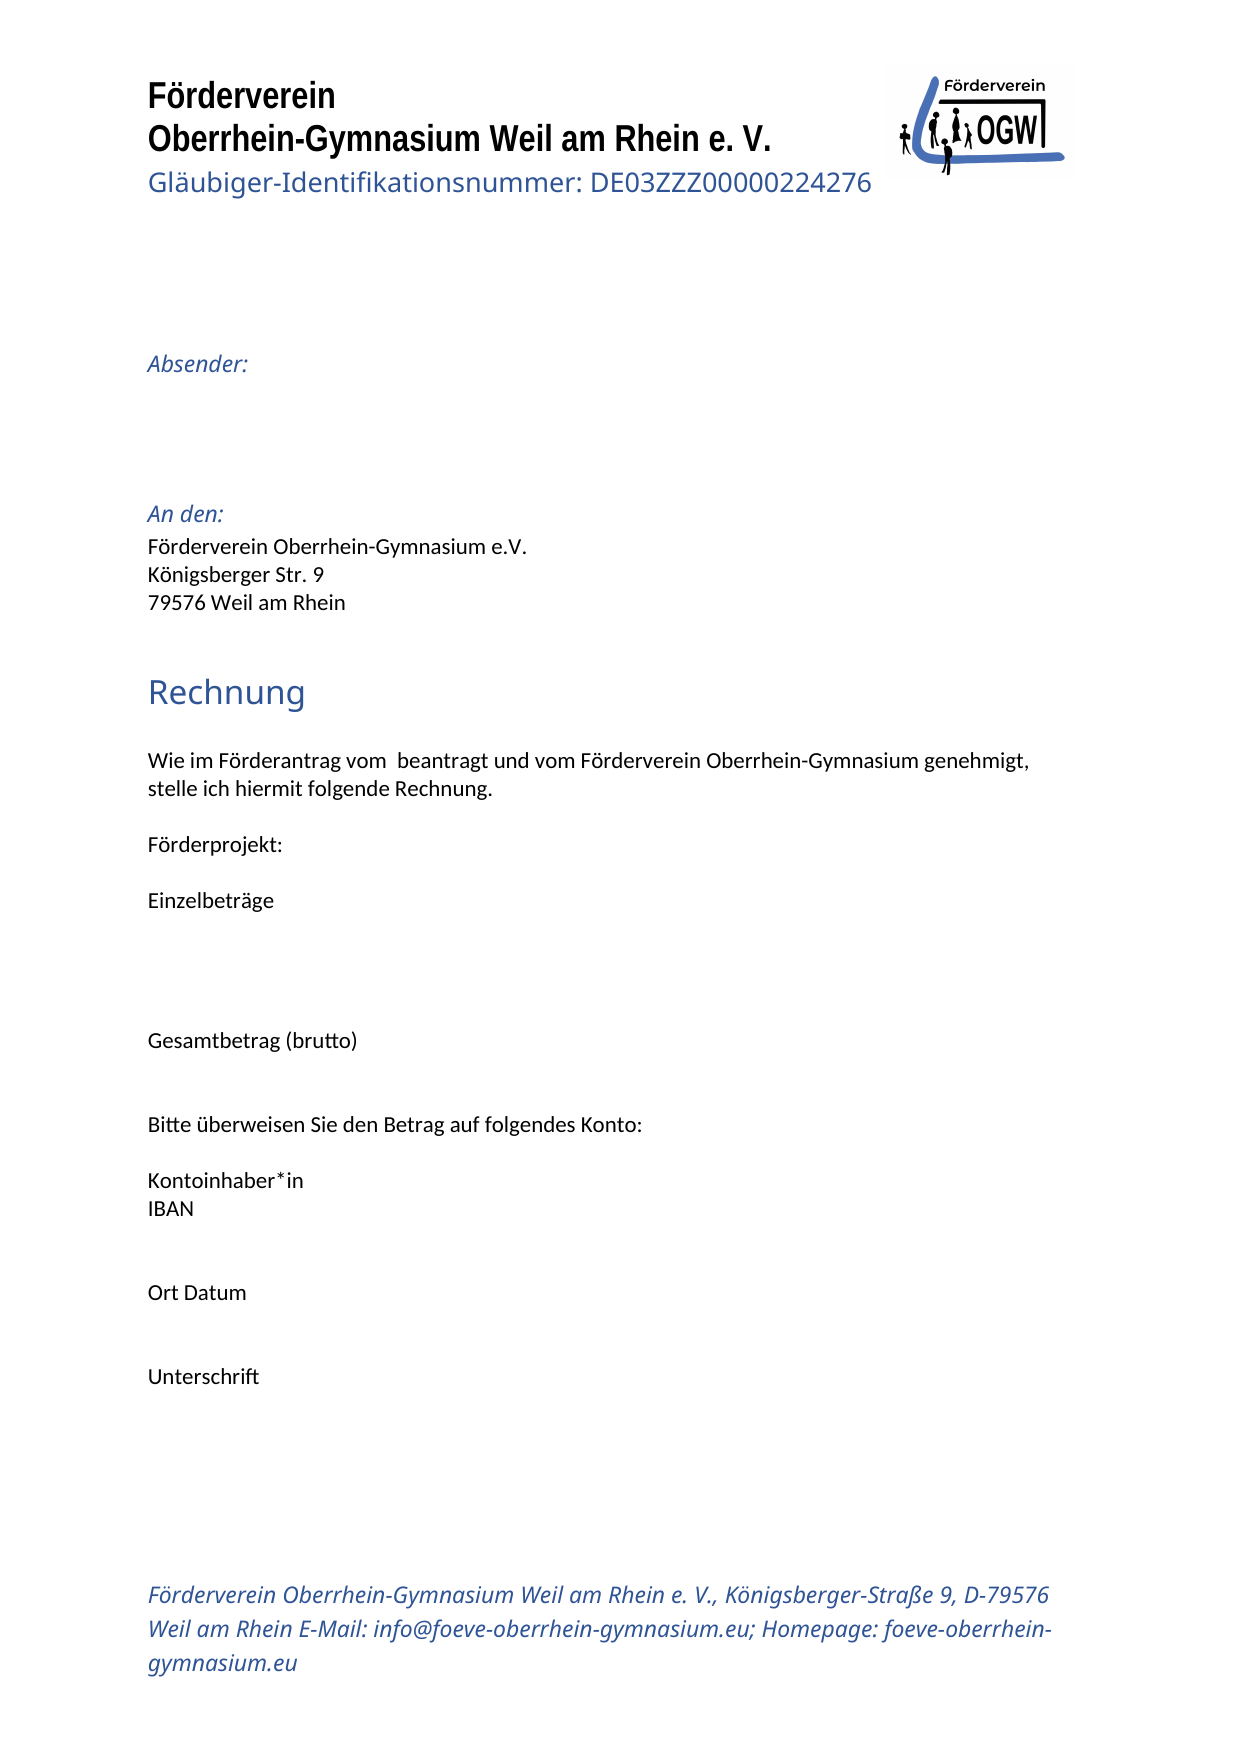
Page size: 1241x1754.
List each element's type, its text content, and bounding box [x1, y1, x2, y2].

text Gesamtbetrag (brutto) [148, 1026, 1093, 1054]
text Wie im Förderantrag vom beantragt und vom Förderverein Oberrhein-Gymnasium genehmigt, stelle ich hiermit folgende Rechnung. [148, 746, 1093, 802]
text Bitte überweisen Sie den Betrag auf folgendes Konto: [148, 1110, 1093, 1138]
text IBAN [148, 1194, 1093, 1222]
picture [886, 64, 1077, 180]
text Einzelbeträge [148, 886, 1093, 914]
text Förderprojekt: [148, 830, 1093, 858]
text 79576 Weil am Rhein [148, 588, 1093, 616]
text Kontoinhaber*in [148, 1166, 1093, 1194]
text Unterschrift [148, 1362, 1093, 1390]
subtitle Absender: [148, 348, 1093, 379]
subtitle Rechnung [148, 669, 1093, 714]
subtitle An den: [148, 498, 1093, 529]
text Förderverein Oberrhein-Gymnasium e.V. [148, 532, 1093, 560]
text Königsberger Str. 9 [148, 560, 1093, 588]
text Ort Datum [148, 1278, 1093, 1306]
